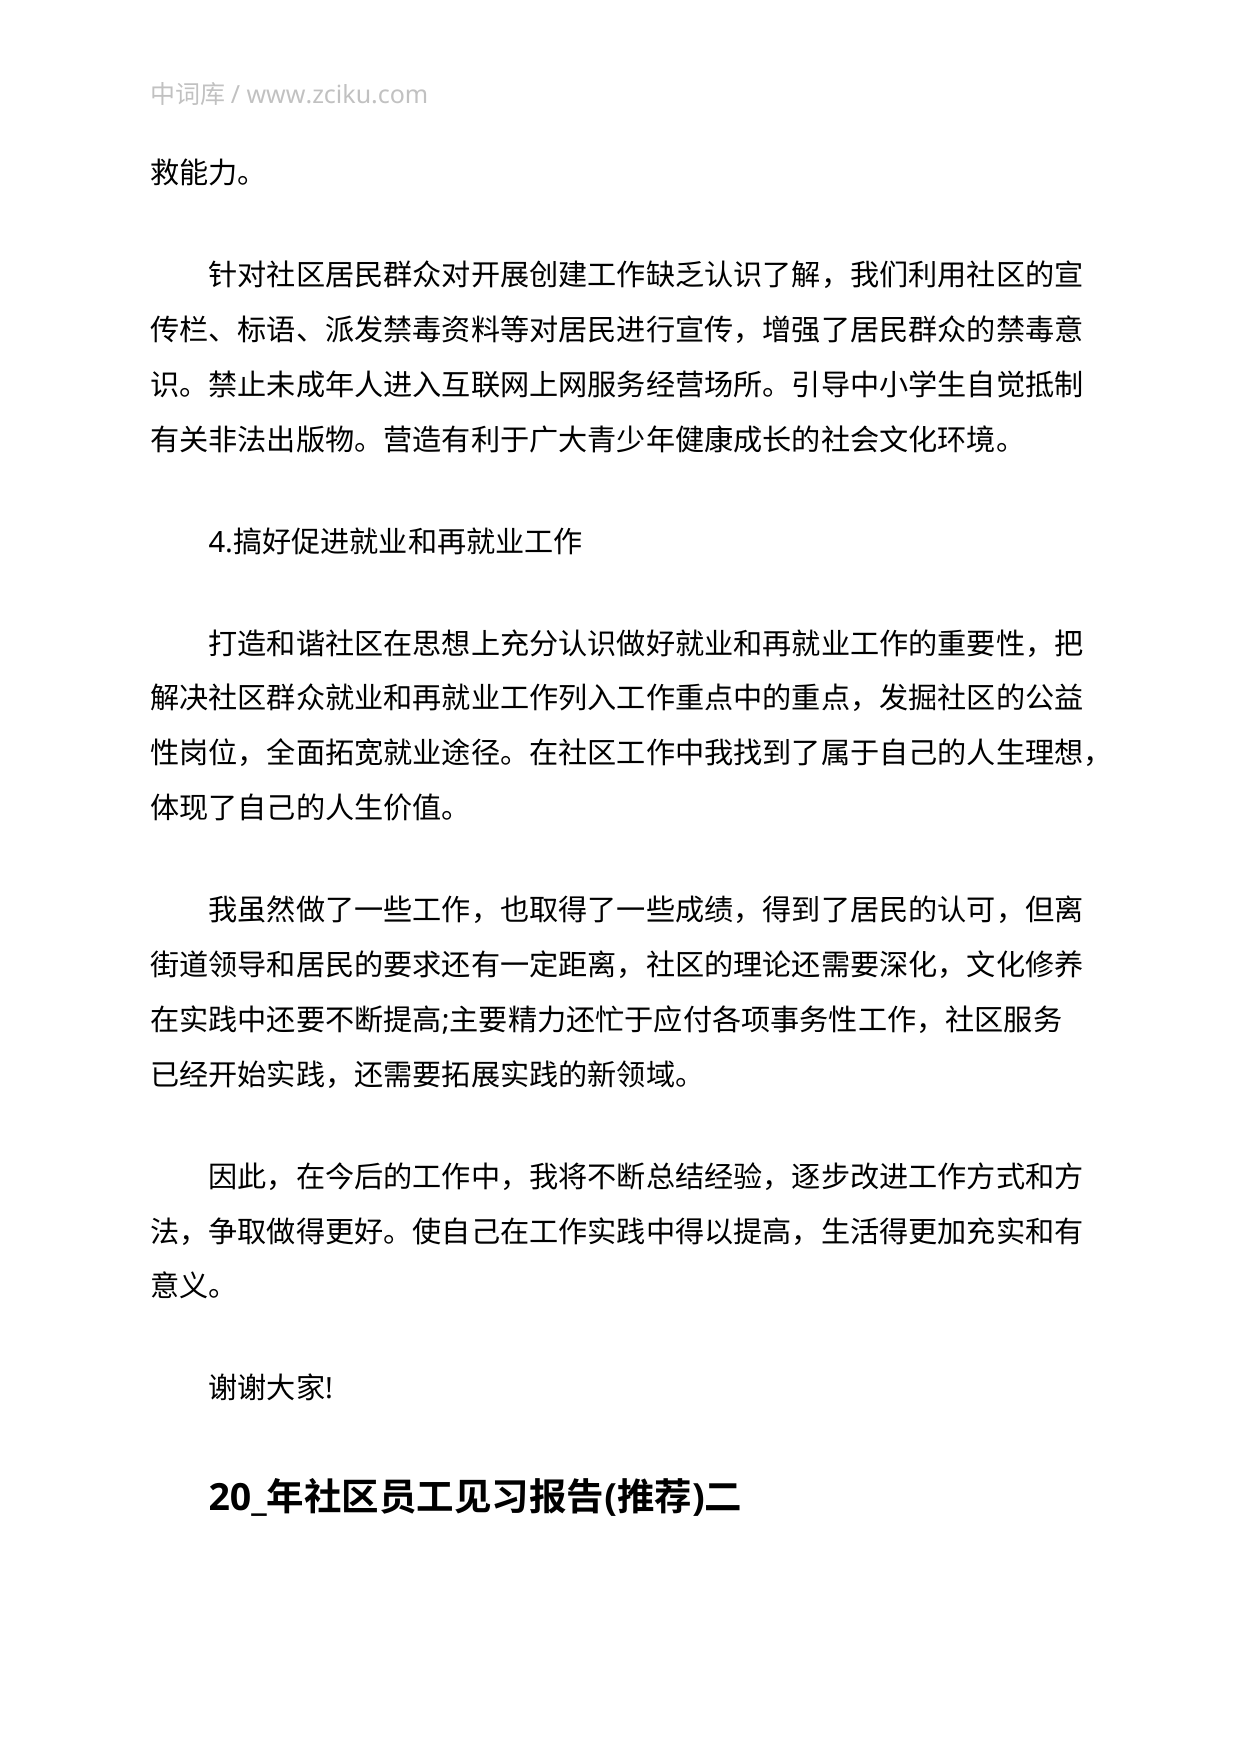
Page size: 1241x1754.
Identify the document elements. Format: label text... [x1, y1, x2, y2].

text 打造和谐社区在思想上充分认识做好就业和再就业工作的重要性，把解决社区群众就业和再就业工作列入工作重点中的重点，发掘社区的公益性岗位，全面拓宽就业途径。在社区工作中我找到了属于自己的人生理想，体现了自己的人生价值。 [150, 620, 1090, 827]
text 因此，在今后的工作中，我将不断总结经验，逐步改进工作方式和方法，争取做得更好。使自己在工作实践中得以提高，生活得更加充实和有意义。 [150, 1153, 1090, 1305]
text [150, 150, 1090, 192]
text 4.搞好促进就业和再就业工作 [150, 518, 1090, 561]
text 针对社区居民群众对开展创建工作缺乏认识了解，我们利用社区的宣传栏、标语、派发禁毒资料等对居民进行宣传，增强了居民群众的禁毒意识。禁止未成年人进入互联网上网服务经营场所。引导中小学生自觉抵制有关非法出版物。营造有利于广大青少年健康成长的社会文化环境。 [150, 252, 1090, 459]
text 20_年社区员工见习报告(推荐)二 [150, 1467, 1090, 1521]
text 谢谢大家! [150, 1365, 1090, 1407]
text 我虽然做了一些工作，也取得了一些成绩，得到了居民的认可，但离街道领导和居民的要求还有一定距离，社区的理论还需要深化，文化修养在实践中还要不断提高;主要精力还忙于应付各项事务性工作，社区服务已经开始实践，还需要拓展实践的新领域。 [150, 887, 1090, 1094]
